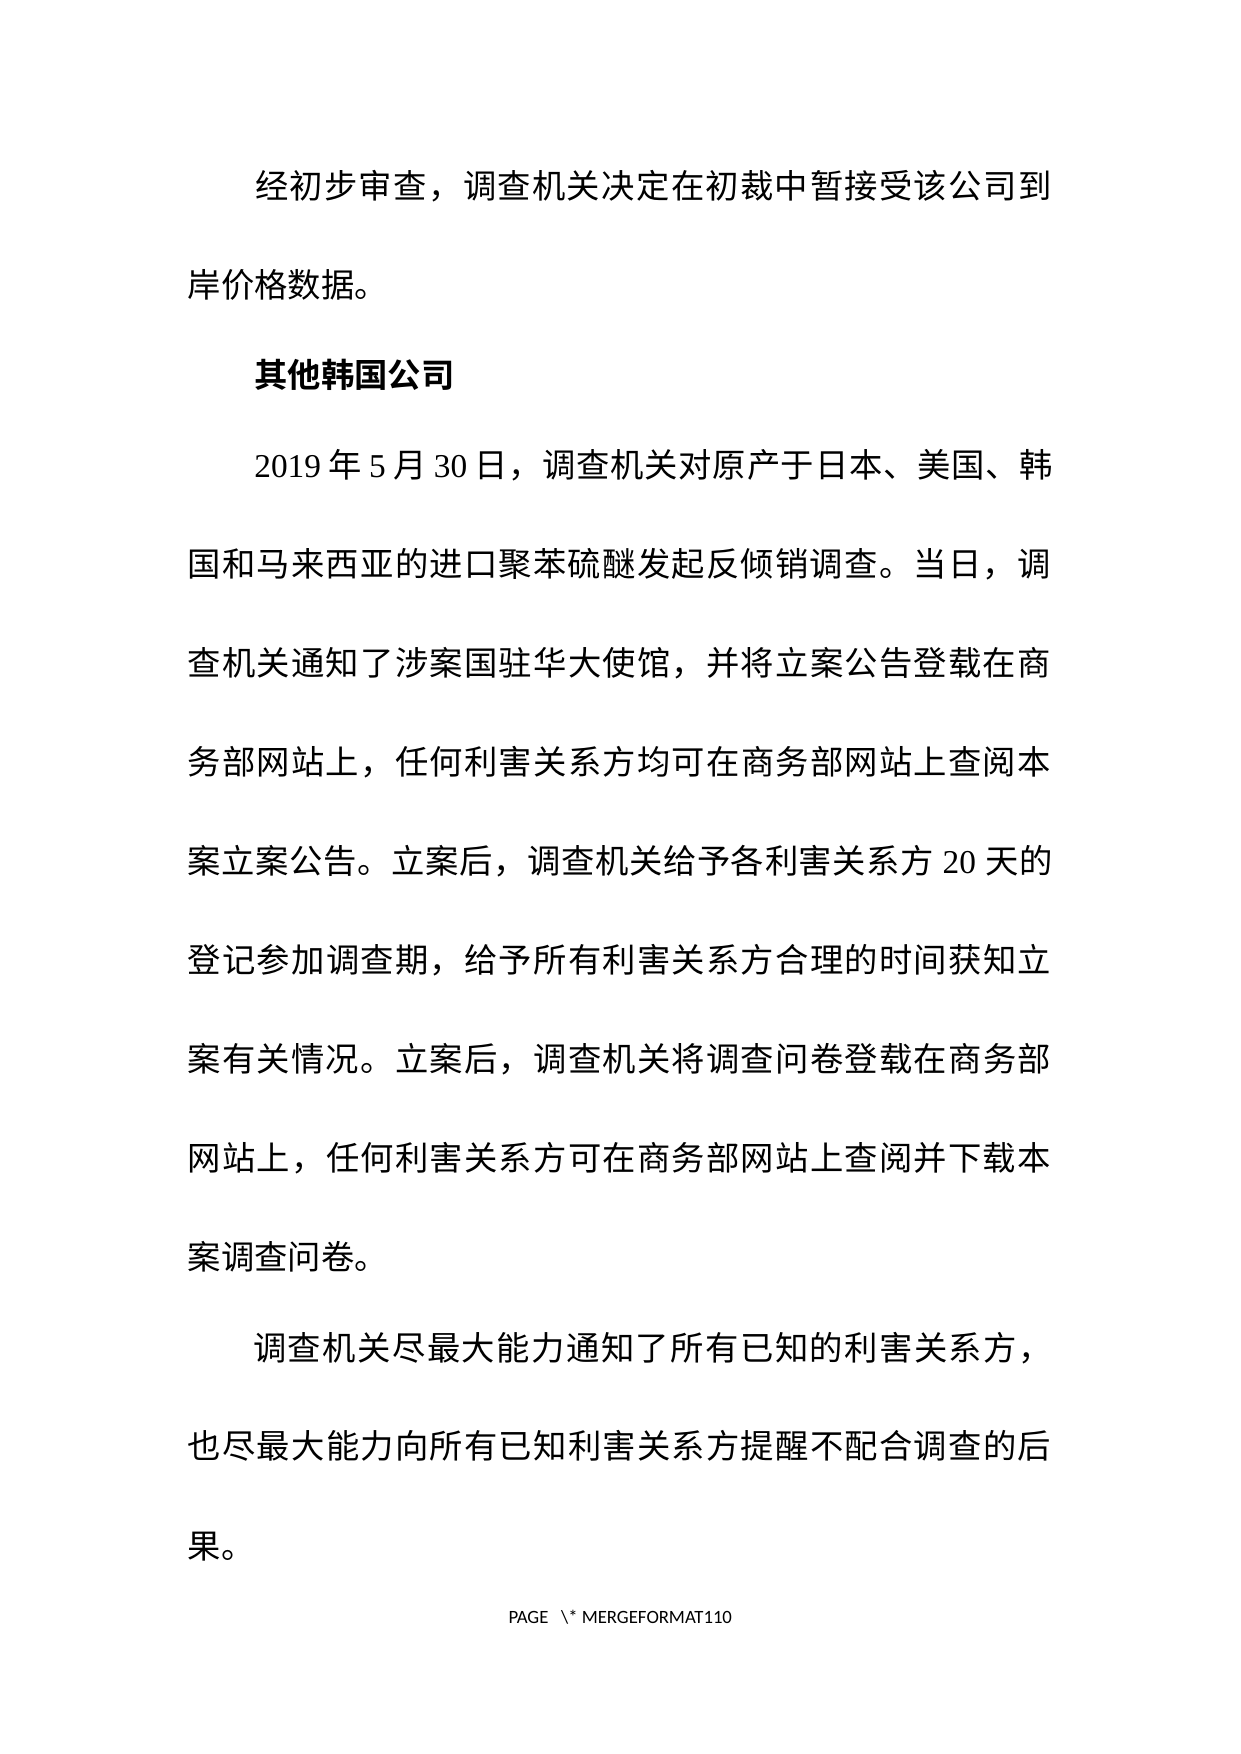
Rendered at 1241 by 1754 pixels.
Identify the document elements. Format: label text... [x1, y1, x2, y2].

text 其他韩国公司 [187, 340, 1053, 406]
text 2019年5月30日，调查机关对原产于日本、美国、韩国和马来西亚的进口聚苯硫醚发起反倾销调查。当日，调查机关通知了涉案国驻华大使馆，并将立案公告登载在商务部网站上，任何利害关系方均可在商务部网站上查阅本案立案公告。立案后，调查机关给予各利害关系方20 天的登记参加调查期，给予所有利害关系方合理的时间获知立案有关情况。立案后，调查机关将调查问卷登载在商务部网站上，任何利害关系方可在商务部网站上查阅并下载本案调查问卷。 [187, 430, 1053, 1288]
text 经初步审查，调查机关决定在初裁中暂接受该公司到岸价格数据。 [187, 151, 1053, 316]
text 调查机关尽最大能力通知了所有已知的利害关系方，也尽最大能力向所有已知利害关系方提醒不配合调查的后果。 [187, 1312, 1053, 1577]
